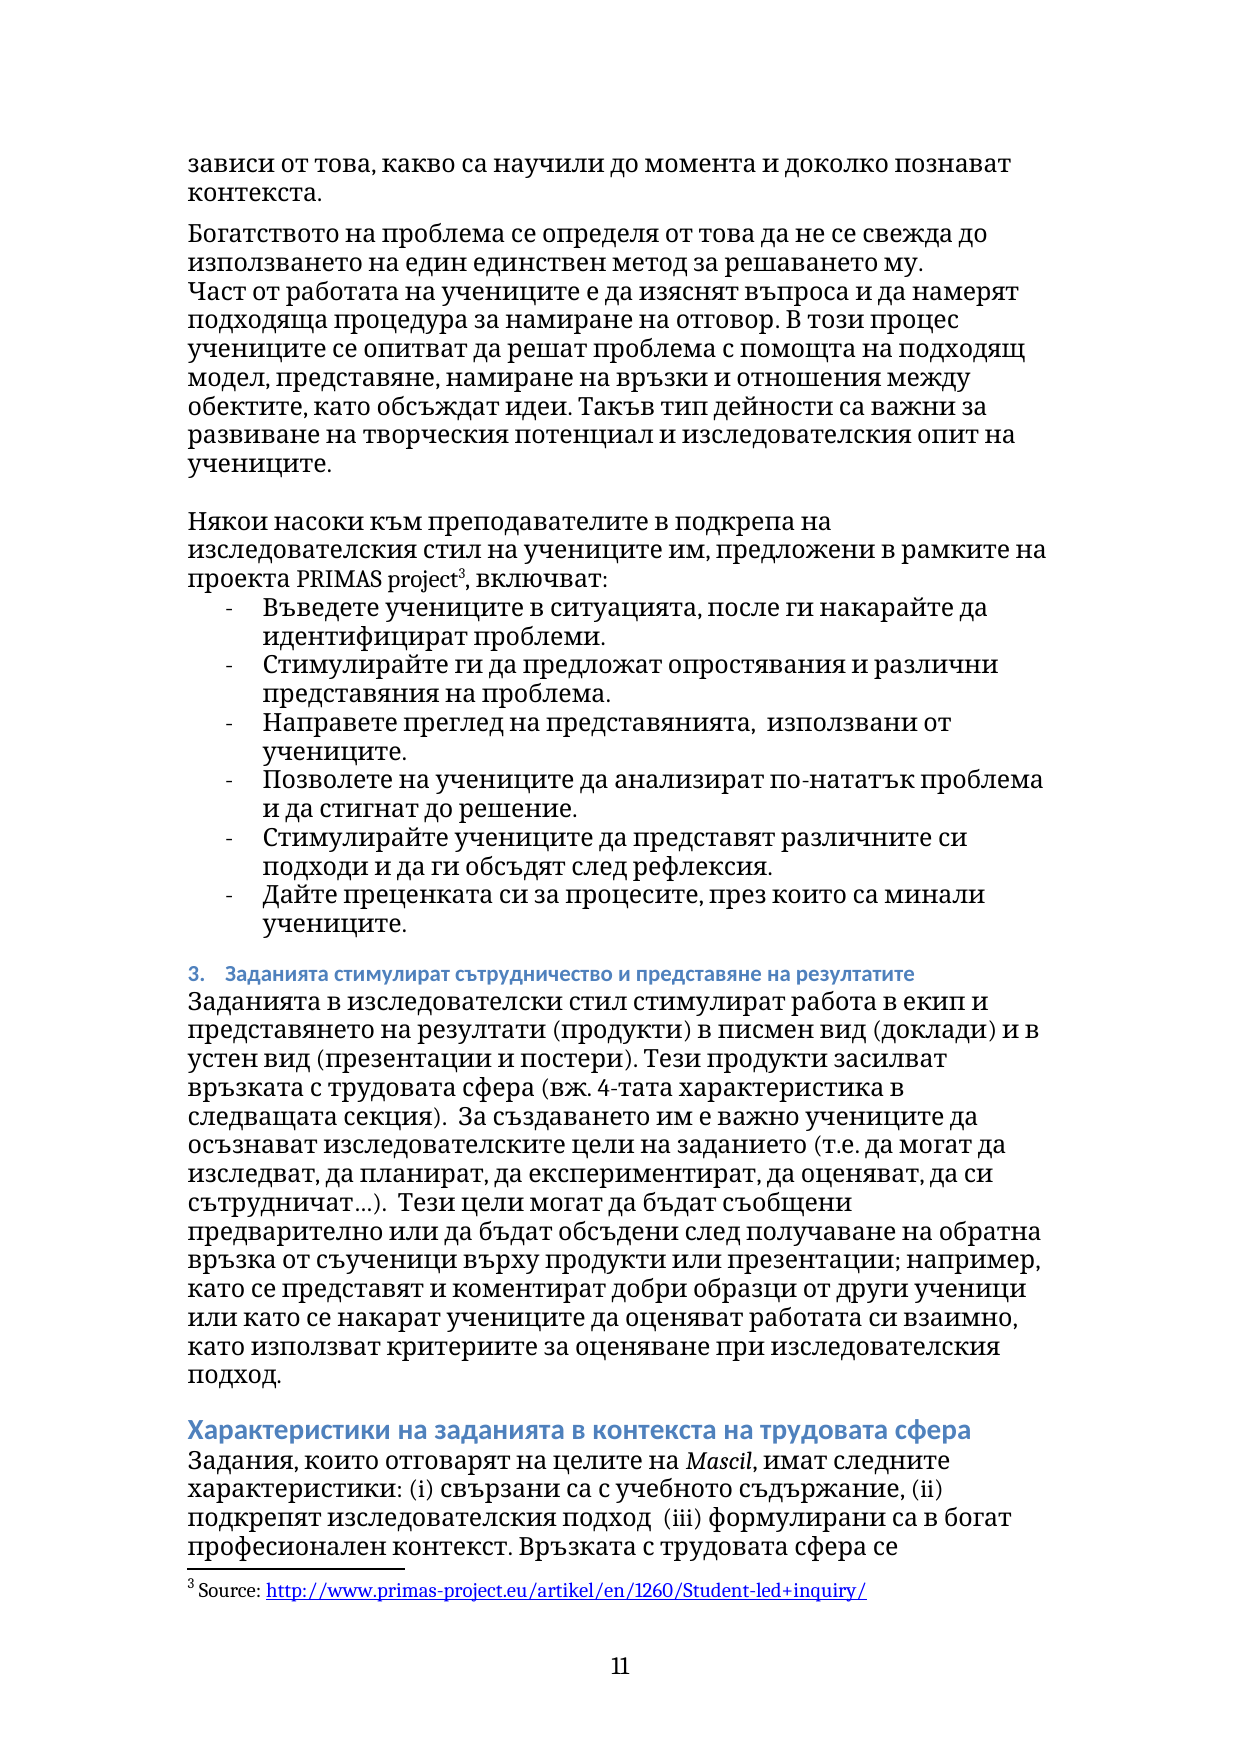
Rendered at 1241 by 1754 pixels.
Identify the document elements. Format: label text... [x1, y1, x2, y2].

list Позволете на учениците да анализират по-нататък проблема и да стигнат до решение. [225, 766, 1053, 824]
text Някои насоки към преподавателите в подкрепа на изследователския стил на учениците им, предложени в рамките на проекта PRIMAS project, включват: [187, 507, 1053, 594]
subtitle Характеристики на заданията в контекста на трудовата сфера [187, 1411, 1053, 1447]
list Въведете учениците в ситуацията, после ги накарайте да идентифицират проблеми. [225, 594, 1053, 651]
text Заданията в изследователски стил стимулират работа в екип и представянето на резултати (продукти) в писмен вид (доклади) и в устен вид (презентации и постери). Тези продукти засилват връзката с трудовата сфера (вж. 4-тата характеристика в следващата секция). За създаването им е важно учениците да осъзнават изследователските цели на заданието (т.е. да могат да изследват, да планират, да експериментират, да оценяват, да си сътрудничат…). Тези цели могат да бъдат съобщени предварително или да бъдат обсъдени след получаване на обратна връзка от съученици върху продукти или презентации; например, като се представят и коментират добри образци от други ученици или като се накарат учениците да оценяват работата си взаимно, като използват критериите за оценяване при изследователския подход. [187, 988, 1053, 1390]
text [187, 150, 1053, 207]
subtitle Заданията стимулират сътрудничество и представяне на резултатите [187, 959, 1053, 988]
list Стимулирайте ги да предложат опростявания и различни представяния на проблема. [225, 651, 1053, 709]
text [187, 1447, 1053, 1562]
text Част от работата на учениците е да изяснят въпроса и да намерят подходяща процедура за намиране на отговор. В този процес учениците се опитват да решат проблема с помощта на подходящ модел, представяне, намиране на връзки и отношения между обектите, като обсъждат идеи. Такъв тип дейности са важни за развиване на творческия потенциал и изследователския опит на учениците. [187, 277, 1053, 479]
list Направете преглед на представянията, използвани от учениците. [225, 709, 1053, 766]
list Дайте преценката си за процесите, през които са минали учениците. [225, 881, 1053, 939]
text Богатството на проблема се определя от това да не се свежда до използването на един единствен метод за решаването му. [187, 220, 1053, 277]
list Стимулирайте учениците да представят различните си подходи и да ги обсъдят след рефлексия. [225, 824, 1053, 881]
